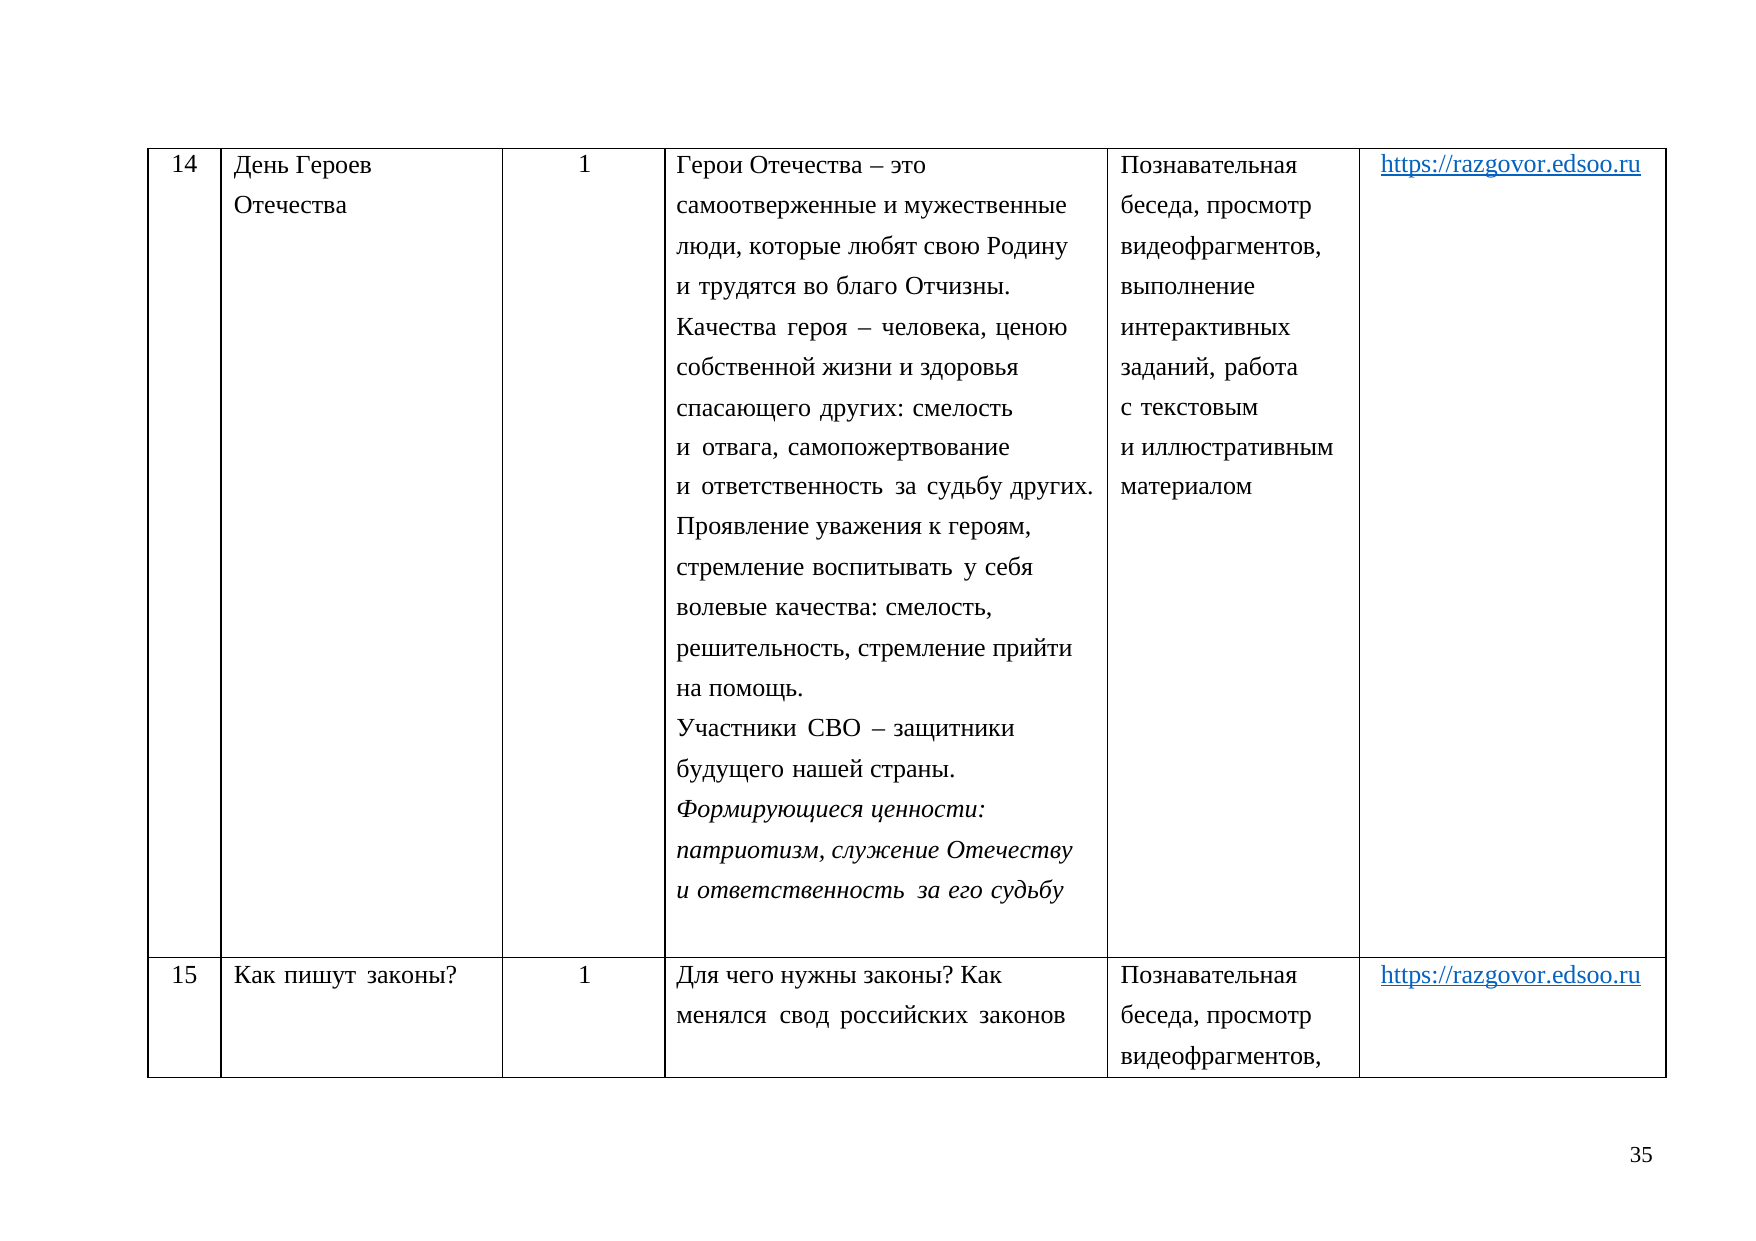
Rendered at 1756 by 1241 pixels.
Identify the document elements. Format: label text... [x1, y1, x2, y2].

table_cell 1 [503, 958, 664, 1077]
table_header Познавательная беседа, просмотр видеофрагментов, выполнение интерактивных заданий, работа с текстовым и иллюстративным материалом [1108, 149, 1359, 956]
table_cell Как пишут законы? [222, 958, 502, 1077]
table_header Герои Отечества – это самоотверженные и мужественные люди, которые любят свою Родину и трудятся во благо Отчизны. Качества героя – человека, ценою собственной жизни и здоровья спасающего других: смелость и отвага, самопожертвование и ответственность за судьбу других. Проявление уважения к героям, стремление воспитывать у себя волевые качества: смелость, решительность, стремление прийти на помощь. Участники СВО – защитники будущего нашей страны. Формирующиеся ценности: патриотизм, служение Отечеству и ответственность за его судьбу [666, 149, 1107, 956]
table_cell Для чего нужны законы? Как менялся свод российских законов [666, 958, 1107, 1077]
table_cell 15 [149, 958, 220, 1077]
table_header 1 [503, 149, 664, 956]
table_header https://razgovor.edsoo.ru [1360, 149, 1665, 956]
table_cell https://razgovor.edsoo.ru [1360, 958, 1665, 1077]
table_header День Героев Отечества [222, 149, 502, 956]
table_cell Познавательная беседа, просмотр видеофрагментов, [1108, 958, 1359, 1077]
table_header 14 [149, 149, 220, 956]
